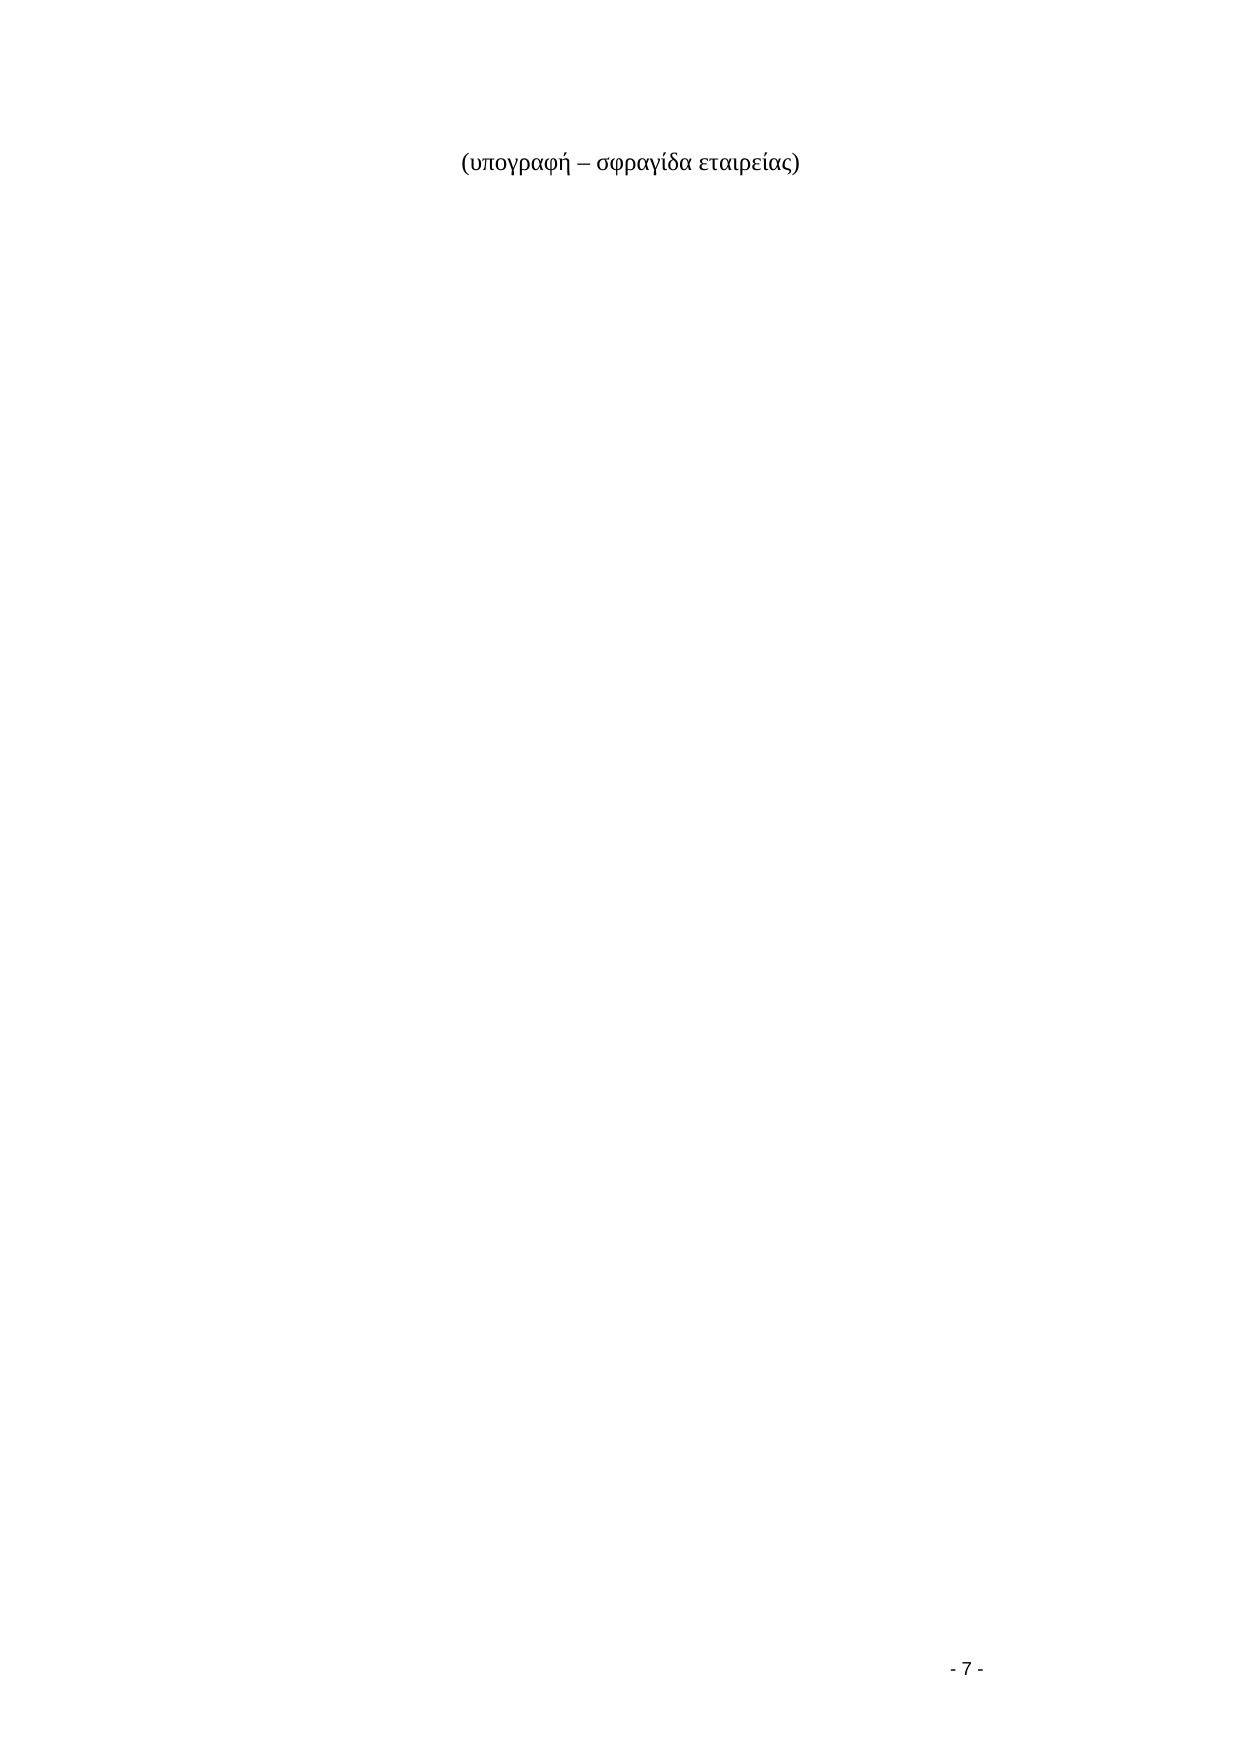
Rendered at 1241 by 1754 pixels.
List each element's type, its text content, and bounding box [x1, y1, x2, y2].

text (υπογραφή – σφραγίδα εταιρείας) [118, 147, 1143, 176]
